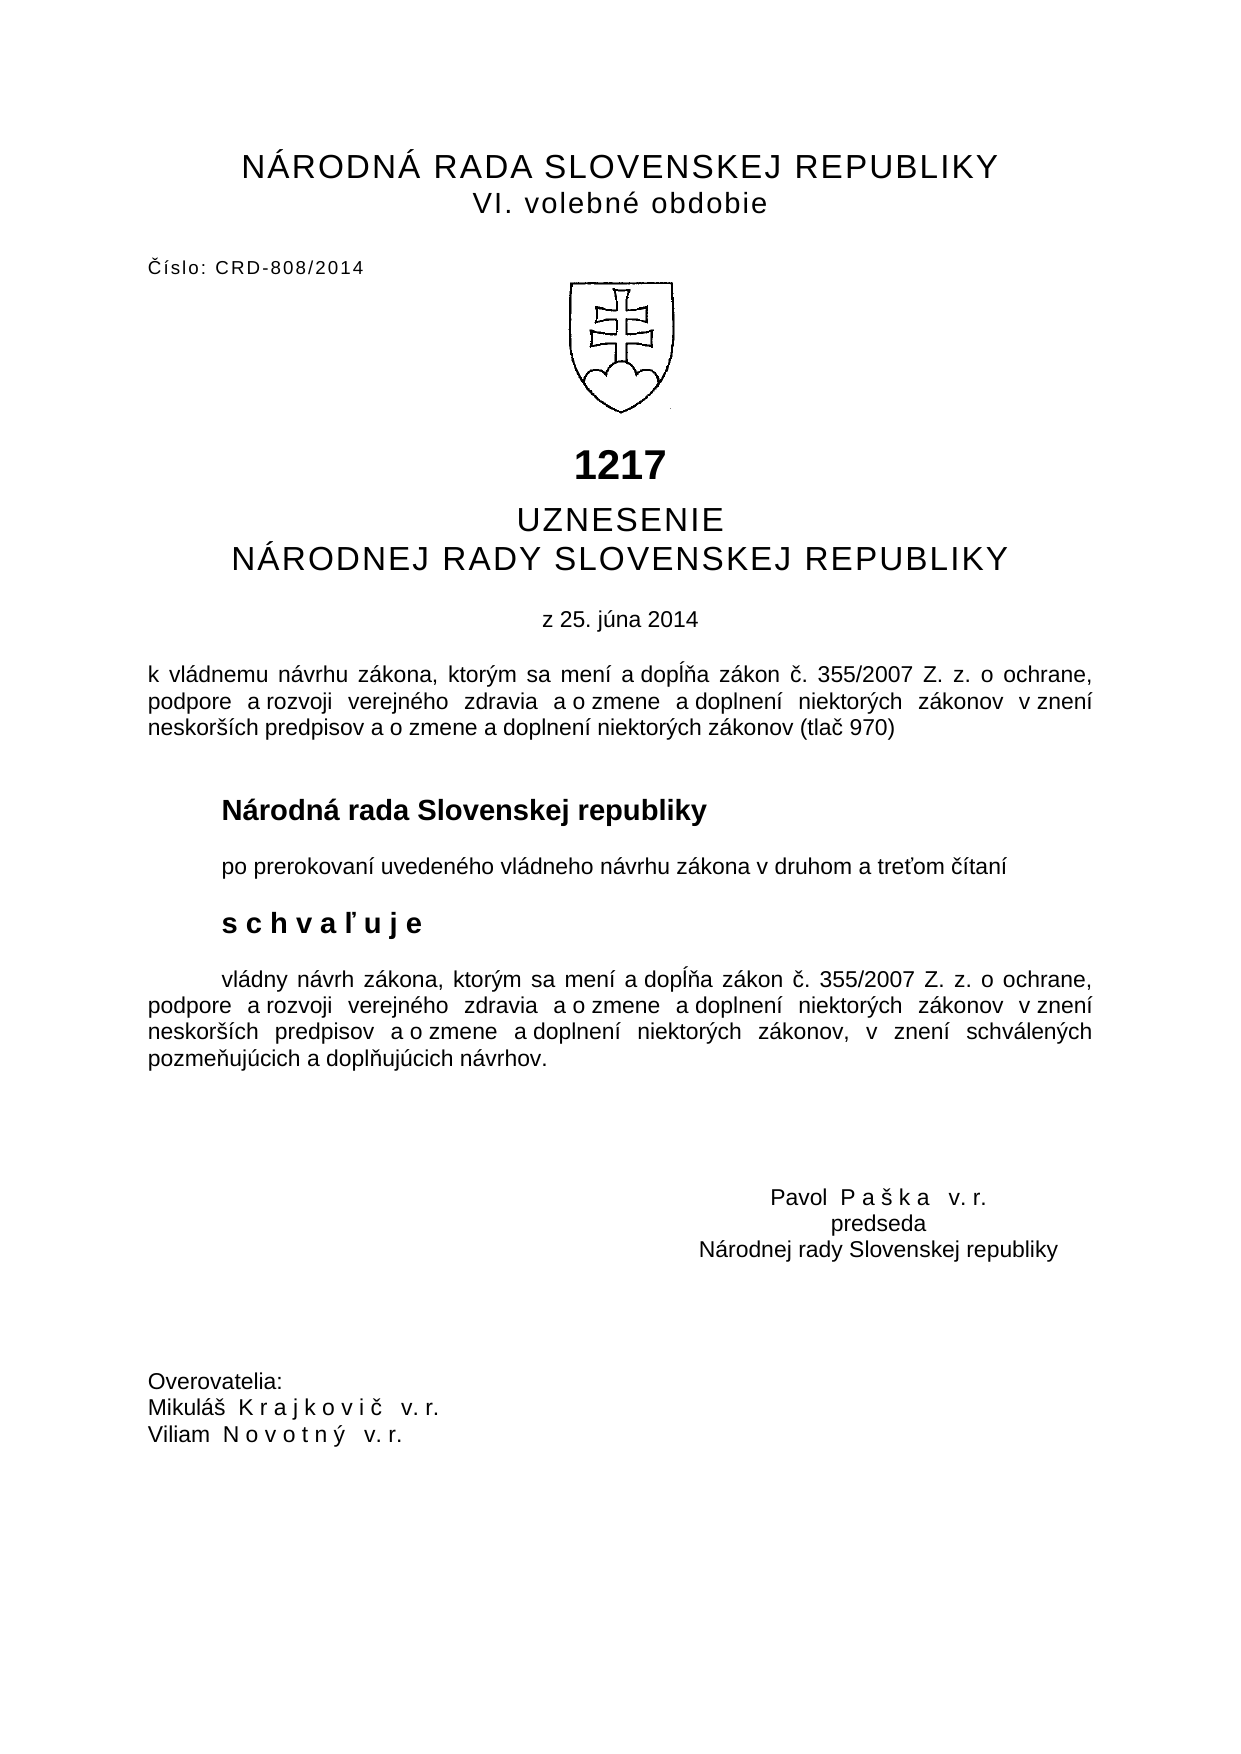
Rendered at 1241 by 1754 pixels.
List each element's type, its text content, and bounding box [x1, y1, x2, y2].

text Overovatelia: [148, 1368, 1093, 1394]
text po prerokovaní uvedeného vládneho návrhu zákona v druhom a treťom čítaní [148, 853, 1093, 879]
text s c h v a ľ u j e [148, 906, 1093, 939]
text Číslo: CRD-808/2014 [148, 257, 1093, 279]
text predseda [748, 1210, 1093, 1236]
text z 25. júna 2014 [148, 606, 1093, 632]
text Viliam N o v o t n ý v. r. [148, 1421, 1093, 1447]
picture [563, 278, 677, 416]
text Pavol P a š k a v. r. [738, 1183, 1093, 1210]
subtitle NÁRODNEJ RADY SLOVENSKEJ REPUBLIKY [148, 539, 1093, 577]
text Mikuláš K r a j k o v i č v. r. [148, 1394, 1093, 1421]
subtitle NÁRODNÁ RADA SLOVENSKEJ REPUBLIKY [148, 148, 1093, 186]
text Národnej rady Slovenskej republiky [664, 1236, 1093, 1263]
text Národná rada Slovenskej republiky [148, 793, 1093, 827]
subtitle VI. volebné obdobie [148, 186, 1093, 219]
text vládny návrh zákona, ktorým sa mení a dopĺňa zákon č. 355/2007 Z. z. o ochrane, podpore a rozvoji verejného zdravia a o zmene a doplnení niektorých zákonov v znení neskorších predpisov a o zmene a doplnení niektorých zákonov, v znení schválených pozmeňujúcich a doplňujúcich návrhov. [148, 966, 1093, 1071]
text 1217 [148, 440, 1093, 488]
subtitle UZNESENIE [148, 501, 1093, 539]
text k vládnemu návrhu zákona, ktorým sa mení a dopĺňa zákon č. 355/2007 Z. z. o ochrane, podpore a rozvoji verejného zdravia a o zmene a doplnení niektorých zákonov v znení neskorších predpisov a o zmene a doplnení niektorých zákonov (tlač 970) [148, 661, 1093, 740]
